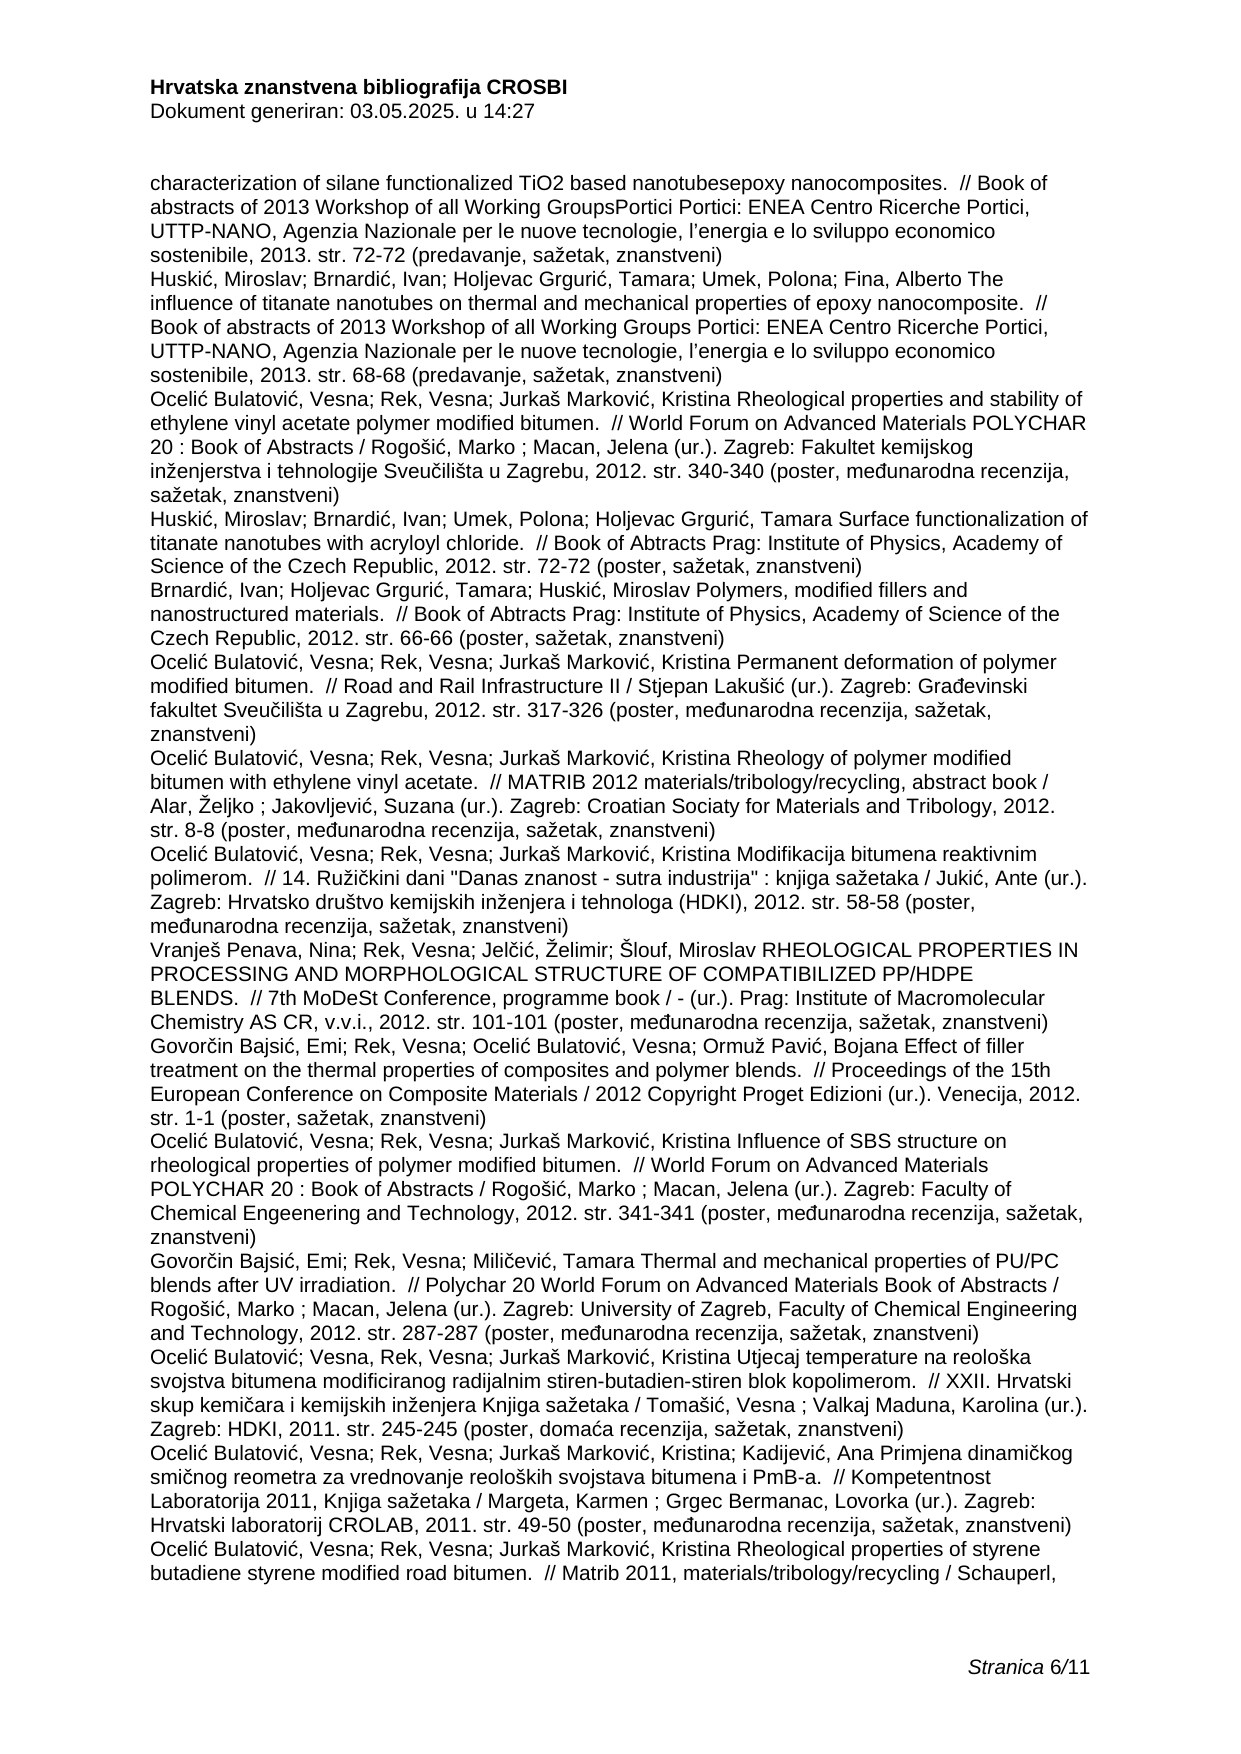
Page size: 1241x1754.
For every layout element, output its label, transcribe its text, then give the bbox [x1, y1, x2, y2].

text Ocelić Bulatović, Vesna; Rek, Vesna; Jurkaš Marković, Kristina; Kadijević, Ana [150, 1441, 1090, 1537]
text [150, 1537, 1090, 1584]
text Ocelić Bulatović; Vesna, Rek, Vesna; Jurkaš Marković, Kristina [150, 1345, 1090, 1441]
text Govorčin Bajsić, Emi; Rek, Vesna; Miličević, Tamara [150, 1249, 1090, 1345]
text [150, 171, 1090, 267]
text Vranješ Penava, Nina; Rek, Vesna; Jelčić, Želimir; Šlouf, Miroslav [150, 938, 1090, 1033]
text Huskić, Miroslav; Brnardić, Ivan; Umek, Polona; Holjevac Grgurić, Tamara [150, 506, 1090, 578]
text Ocelić Bulatović, Vesna; Rek, Vesna; Jurkaš Marković, Kristina [150, 746, 1090, 842]
text Govorčin Bajsić, Emi; Rek, Vesna; Ocelić Bulatović, Vesna; Ormuž Pavić, Bojana [150, 1033, 1090, 1129]
text Huskić, Miroslav; Brnardić, Ivan; Holjevac Grgurić, Tamara; Umek, Polona; Fina, Alberto [150, 267, 1090, 387]
text Ocelić Bulatović, Vesna; Rek, Vesna; Jurkaš Marković, Kristina [150, 387, 1090, 506]
text Ocelić Bulatović, Vesna; Rek, Vesna; Jurkaš Marković, Kristina [150, 650, 1090, 746]
text Ocelić Bulatović, Vesna; Rek, Vesna; Jurkaš Marković, Kristina [150, 842, 1090, 938]
text Brnardić, Ivan; Holjevac Grgurić, Tamara; Huskić, Miroslav [150, 578, 1090, 650]
text Ocelić Bulatović, Vesna; Rek, Vesna; Jurkaš Marković, Kristina [150, 1129, 1090, 1249]
